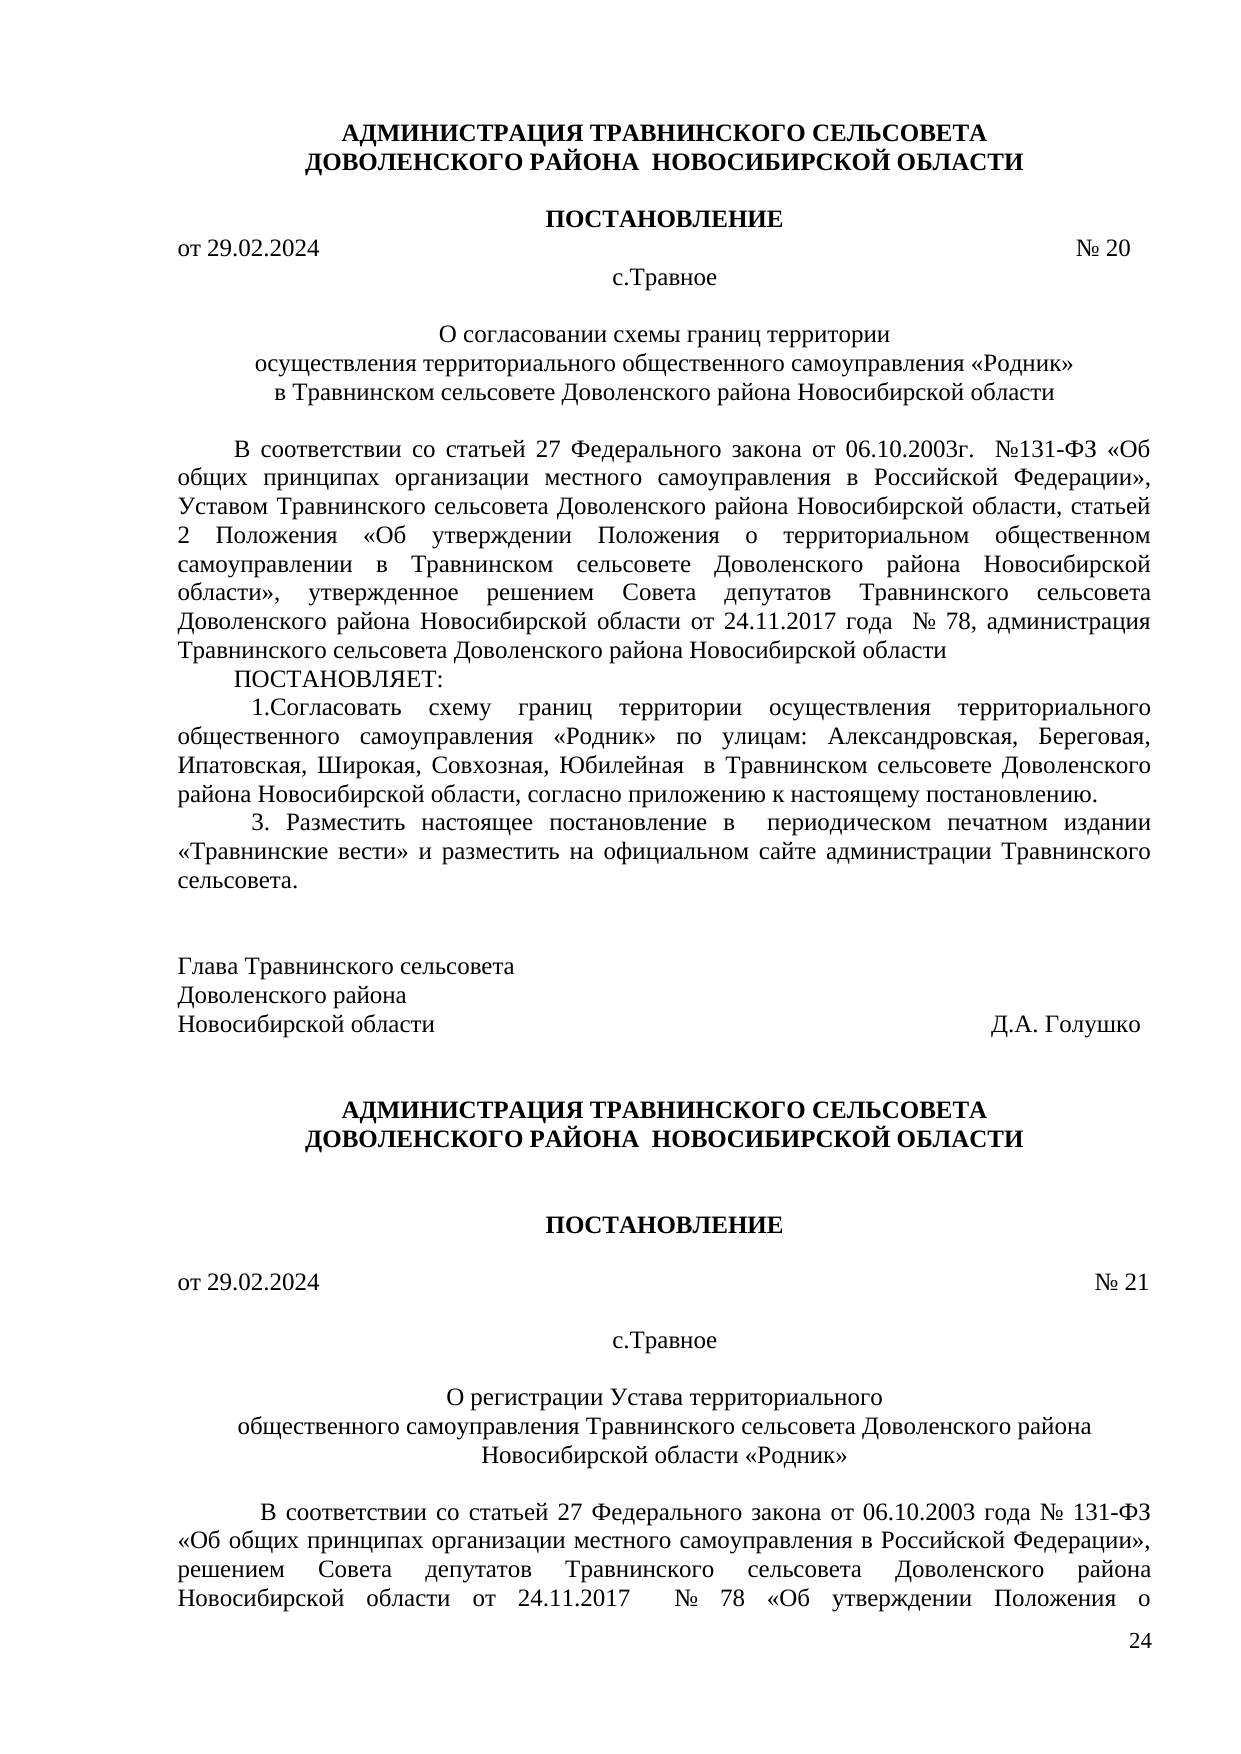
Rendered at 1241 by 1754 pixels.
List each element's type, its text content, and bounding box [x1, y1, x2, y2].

text в Травнинском сельсовете Доволенского района Новосибирской области [177, 377, 1152, 406]
text О регистрации Устава территориального [177, 1382, 1152, 1411]
text с.Травное [177, 1325, 1152, 1354]
text с.Травное [177, 262, 1152, 291]
text 1.Согласовать схему границ территории осуществления территориального общественного самоуправления «Родник» по улицам: Александровская, Береговая, Ипатовская, Широкая, Совхозная, Юбилейная в Травнинском сельсовете Доволенского района Новосибирской области, согласно приложению к настоящему постановлению. [177, 692, 1152, 807]
text АДМИНИСТРАЦИЯ ТРАВНИНСКОГО СЕЛЬСОВЕТА [177, 118, 1152, 147]
text ПОСТАНОВЛЕНИЕ [177, 1210, 1152, 1239]
text общественного самоуправления Травнинского сельсовета Доволенского района Новосибирской области «Родник» [177, 1411, 1152, 1469]
text Новосибирской области Д.А. Голушко [177, 1009, 1152, 1037]
text О согласовании схемы границ территории [177, 319, 1152, 348]
text АДМИНИСТРАЦИЯ ТРАВНИНСКОГО СЕЛЬСОВЕТА [177, 1095, 1152, 1124]
text ДОВОЛЕНСКОГО РАЙОНА НОВОСИБИРСКОЙ ОБЛАСТИ [177, 1124, 1152, 1152]
text В соответствии со статьей 27 Федерального закона от 06.10.2003г. №131-ФЗ «Об общих принципах организации местного самоуправления в Российской Федерации», Уставом Травнинского сельсовета Доволенского района Новосибирской области, статьей 2 Положения «Об утверждении Положения о территориальном общественном самоуправлении в Травнинском сельсовете Доволенского района Новосибирской области», утвержденное решением Совета депутатов Травнинского сельсовета Доволенского района Новосибирской области от 24.11.2017 года № 78, администрация Травнинского сельсовета Доволенского района Новосибирской области [177, 434, 1152, 664]
text Глава Травнинского сельсовета [177, 951, 1152, 980]
text от 29.02.2024 № 21 [177, 1267, 1152, 1296]
text Доволенского района [177, 980, 1152, 1009]
text ПОСТАНОВЛЕНИЕ [177, 204, 1152, 233]
title 3. Разместить настоящее постановление в периодическом печатном издании «Травнинские вести» и разместить на официальном сайте администрации Травнинского сельсовета. [177, 807, 1152, 894]
text ПОСТАНОВЛЯЕТ: [177, 664, 1152, 692]
text ДОВОЛЕНСКОГО РАЙОНА НОВОСИБИРСКОЙ ОБЛАСТИ [177, 147, 1152, 176]
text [177, 1497, 1152, 1612]
text осуществления территориального общественного самоуправления «Родник» [177, 348, 1152, 377]
text от 29.02.2024 № 20 [177, 233, 1152, 262]
